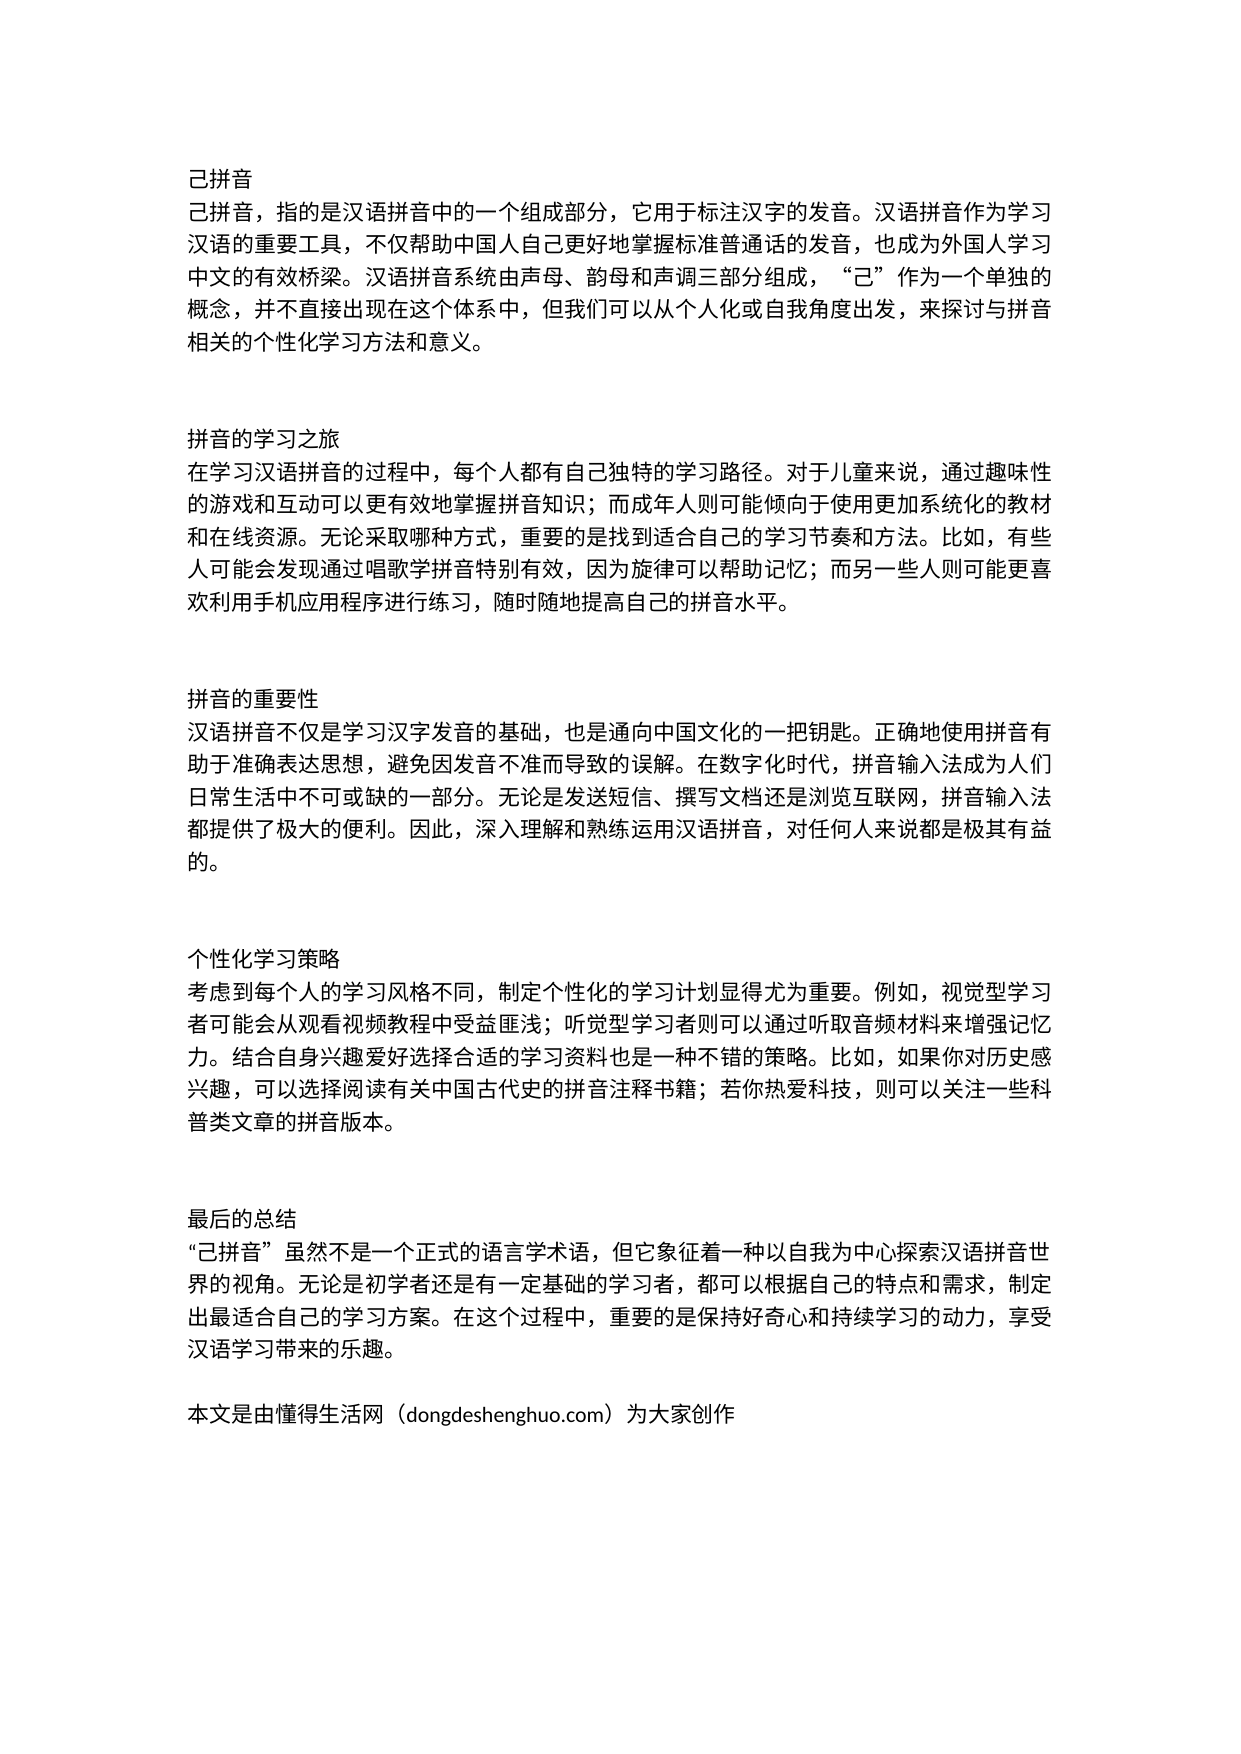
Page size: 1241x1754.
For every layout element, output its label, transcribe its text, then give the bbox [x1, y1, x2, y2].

text 汉语拼音不仅是学习汉字发音的基础，也是通向中国文化的一把钥匙。正确地使用拼音有助于准确表达思想，避免因发音不准而导致的误解。在数字化时代，拼音输入法成为人们日常生活中不可或缺的一部分。无论是发送短信、撰写文档还是浏览互联网，拼音输入法都提供了极大的便利。因此，深入理解和熟练运用汉语拼音，对任何人来说都是极其有益的。 [187, 714, 1053, 877]
text 拼音的学习之旅 [187, 422, 1053, 454]
text 考虑到每个人的学习风格不同，制定个性化的学习计划显得尤为重要。例如，视觉型学习者可能会从观看视频教程中受益匪浅；听觉型学习者则可以通过听取音频材料来增强记忆力。结合自身兴趣爱好选择合适的学习资料也是一种不错的策略。比如，如果你对历史感兴趣，可以选择阅读有关中国古代史的拼音注释书籍；若你热爱科技，则可以关注一些科普类文章的拼音版本。 [187, 974, 1053, 1137]
text 本文是由懂得生活网（dongdeshenghuo.com）为大家创作 [187, 1397, 1053, 1429]
text 己拼音，指的是汉语拼音中的一个组成部分，它用于标注汉字的发音。汉语拼音作为学习汉语的重要工具，不仅帮助中国人自己更好地掌握标准普通话的发音，也成为外国人学习中文的有效桥梁。汉语拼音系统由声母、韵母和声调三部分组成，“己”作为一个单独的概念，并不直接出现在这个体系中，但我们可以从个人化或自我角度出发，来探讨与拼音相关的个性化学习方法和意义。 [187, 194, 1053, 357]
text 个性化学习策略 [187, 942, 1053, 974]
text 己拼音 [187, 162, 1053, 194]
text “己拼音”虽然不是一个正式的语言学术语，但它象征着一种以自我为中心探索汉语拼音世界的视角。无论是初学者还是有一定基础的学习者，都可以根据自己的特点和需求，制定出最适合自己的学习方案。在这个过程中，重要的是保持好奇心和持续学习的动力，享受汉语学习带来的乐趣。 [187, 1234, 1053, 1364]
text 拼音的重要性 [187, 682, 1053, 714]
text 最后的总结 [187, 1202, 1053, 1234]
text 在学习汉语拼音的过程中，每个人都有自己独特的学习路径。对于儿童来说，通过趣味性的游戏和互动可以更有效地掌握拼音知识；而成年人则可能倾向于使用更加系统化的教材和在线资源。无论采取哪种方式，重要的是找到适合自己的学习节奏和方法。比如，有些人可能会发现通过唱歌学拼音特别有效，因为旋律可以帮助记忆；而另一些人则可能更喜欢利用手机应用程序进行练习，随时随地提高自己的拼音水平。 [187, 454, 1053, 617]
